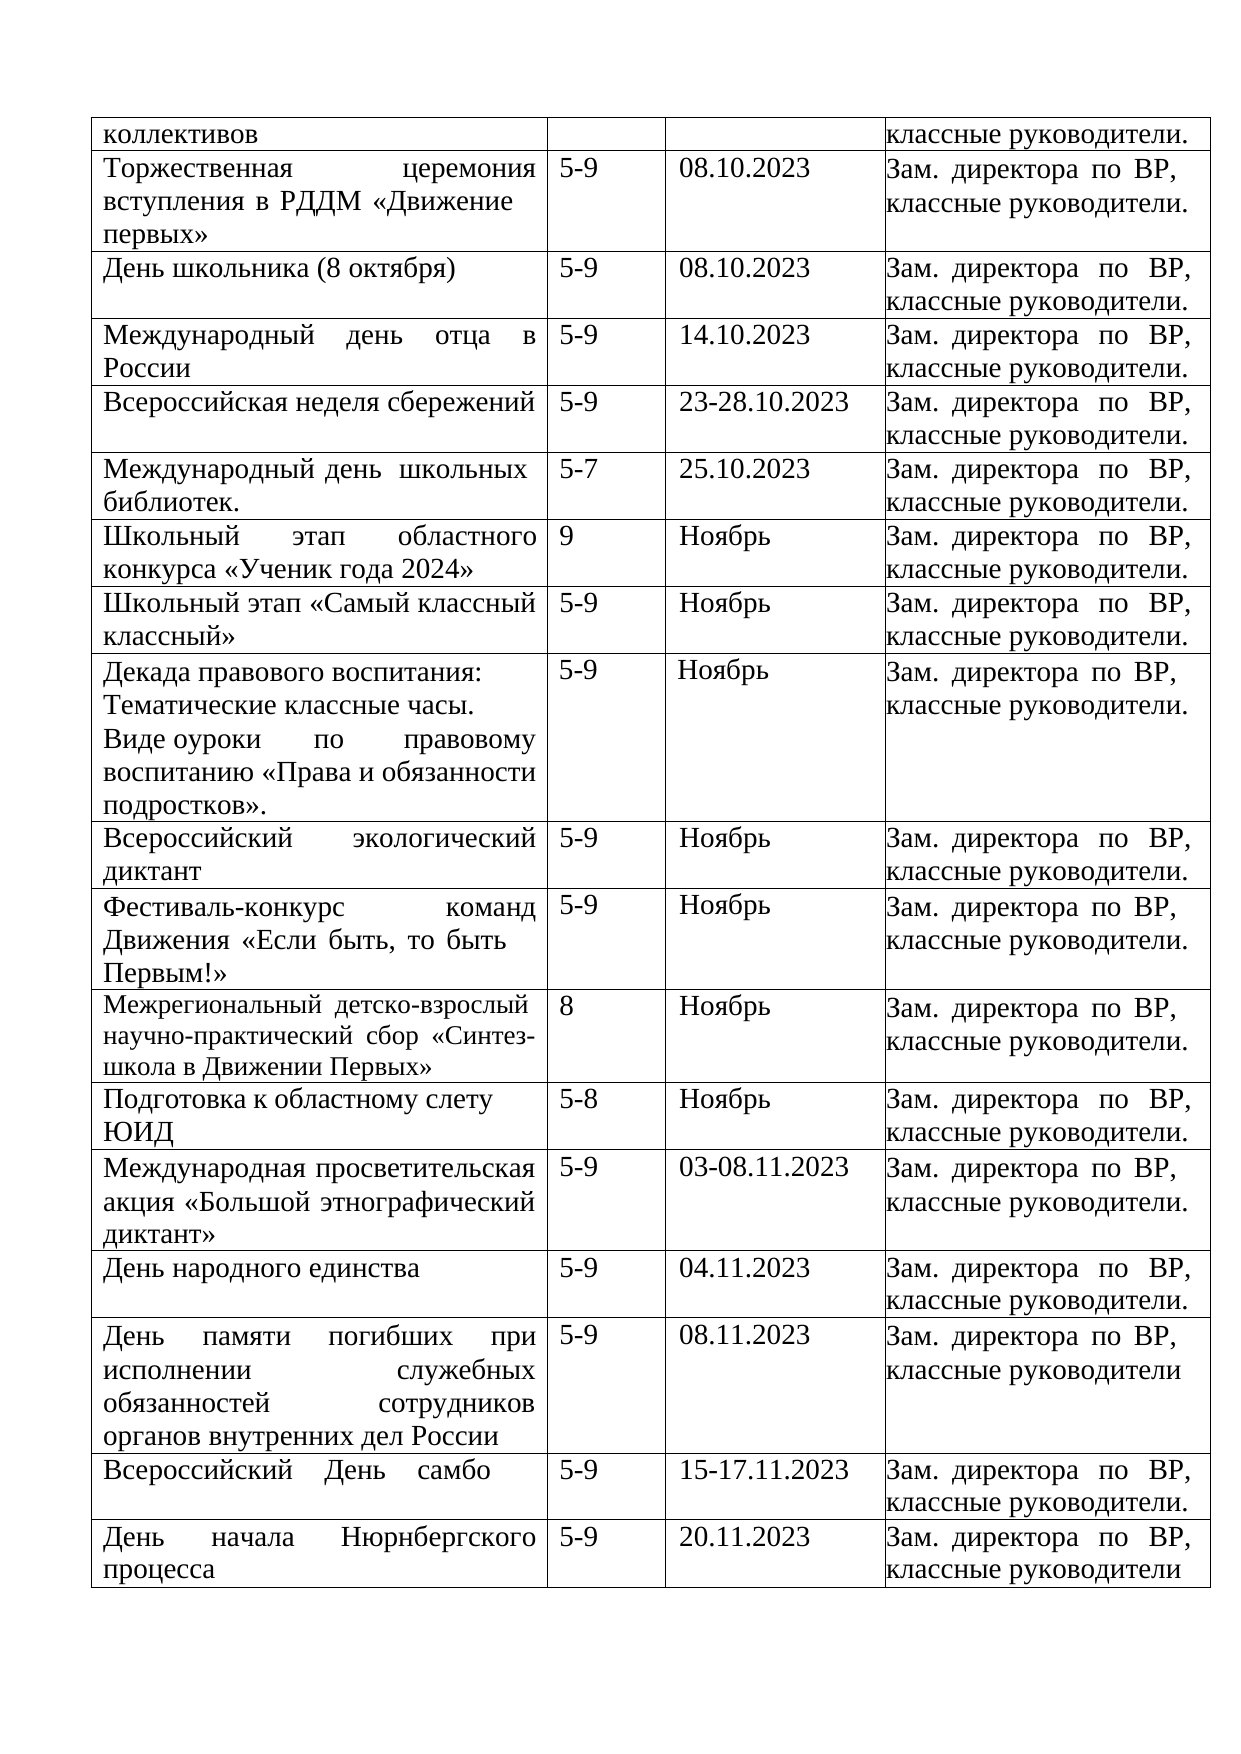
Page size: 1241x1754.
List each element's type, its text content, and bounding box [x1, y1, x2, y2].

table_cell 5-9 [548, 1318, 665, 1452]
table_cell Зам. директора по ВР, классные руководители. [886, 1150, 1210, 1250]
table_cell 8 [548, 990, 665, 1082]
table_cell Международный день отца в России [92, 319, 547, 385]
table_cell Зам. директора по ВР, классные руководители [886, 1318, 1210, 1452]
table_cell 5-9 [548, 822, 665, 888]
table_cell Подготовка к областному слету ЮИД [92, 1083, 547, 1149]
table_cell Всероссийский экологический диктант [92, 822, 547, 888]
table_cell Зам. директора по ВР, классные руководители. [886, 654, 1210, 821]
table_cell 5-9 [548, 587, 665, 653]
table_cell Всероссийский День самбо [92, 1454, 547, 1519]
table_cell Школьный этап «Самый классный классный» [92, 587, 547, 653]
table_cell Зам. директора по ВР, классные руководители. [886, 822, 1210, 888]
table_cell Зам. директора по ВР, классные руководители. [886, 587, 1210, 653]
table_cell Ноябрь [666, 889, 885, 989]
table_cell 15-17.11.2023 [666, 1454, 885, 1519]
table_cell 5-9 [548, 319, 665, 385]
table_cell Всероссийская неделя сбережений [92, 386, 547, 452]
table_header [666, 118, 885, 150]
table_cell 08.10.2023 [666, 252, 885, 318]
table_cell Зам. директора по ВР, классные руководители. [886, 319, 1210, 385]
table_cell Декада правового воспитания: Тематические классные часы. Виде оуроки по правовому воспитанию «Права и обязанности подростков». [92, 654, 547, 821]
table_cell Фестиваль-конкурс команд Движения «Если быть, то быть Первым!» [92, 889, 547, 989]
table_cell Зам. директора по ВР, классные руководители [886, 1520, 1210, 1587]
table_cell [886, 1454, 1210, 1519]
table_cell Межрегиональный детско-взрослый научно-практический сбор «Синтез- школа в Движении Первых» [92, 990, 547, 1082]
table_cell 5-9 [548, 889, 665, 989]
table_cell День начала Нюрнбергского процесса [92, 1520, 547, 1587]
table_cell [886, 252, 1210, 318]
table_cell Ноябрь [666, 654, 885, 821]
table_cell 08.11.2023 [666, 1318, 885, 1452]
table_cell 20.11.2023 [666, 1520, 885, 1587]
table_cell 14.10.2023 [666, 319, 885, 385]
table_cell 04.11.2023 [666, 1251, 885, 1317]
table_cell Ноябрь [666, 990, 885, 1082]
table_cell Ноябрь [666, 1083, 885, 1149]
table_cell 5-9 [548, 1520, 665, 1587]
table_cell День школьника (8 октября) [92, 252, 547, 318]
table_cell 5-9 [548, 1251, 665, 1317]
table_cell Зам. директора по ВР, классные руководители. [886, 386, 1210, 452]
table_header классные руководители. [886, 118, 1210, 150]
table_cell Торжественная церемония вступления в РДДМ «Движение первых» [92, 151, 547, 251]
table_cell Ноябрь [666, 587, 885, 653]
table_cell 5-8 [548, 1083, 665, 1149]
table_cell 5-9 [548, 151, 665, 251]
table_cell Зам. директора по ВР, классные руководители. [886, 453, 1210, 519]
table_cell 03-08.11.2023 [666, 1150, 885, 1250]
table_cell 25.10.2023 [666, 453, 885, 519]
table_cell 5-9 [548, 1454, 665, 1519]
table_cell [886, 151, 1210, 251]
table_cell 5-7 [548, 453, 665, 519]
table_header [548, 118, 665, 150]
table_header коллективов [92, 118, 547, 150]
table_cell 9 [548, 520, 665, 586]
table_cell 08.10.2023 [666, 151, 885, 251]
table_cell Школьный этап областного конкурса «Ученик года 2024» [92, 520, 547, 586]
table_cell День народного единства [92, 1251, 547, 1317]
table_cell 5-9 [548, 654, 665, 821]
table_cell День памяти погибших при исполнении служебных обязанностей сотрудников органов внутренних дел России [92, 1318, 547, 1452]
table_cell 5-9 [548, 1150, 665, 1250]
table_cell Международная просветительская акция «Большой этнографический диктант» [92, 1150, 547, 1250]
table_cell Зам. директора по ВР, классные руководители. [886, 1251, 1210, 1317]
table_cell Международный день школьных библиотек. [92, 453, 547, 519]
table_cell Зам. директора по ВР, классные руководители. [886, 889, 1210, 989]
table_cell Ноябрь [666, 822, 885, 888]
table_cell 23-28.10.2023 [666, 386, 885, 452]
table_cell Ноябрь [666, 520, 885, 586]
table_cell Зам. директора по ВР, классные руководители. [886, 520, 1210, 586]
table_cell Зам. директора по ВР, классные руководители. [886, 1083, 1210, 1149]
table_cell 5-9 [548, 386, 665, 452]
table_cell Зам. директора по ВР, классные руководители. [886, 990, 1210, 1082]
table_cell 5-9 [548, 252, 665, 318]
